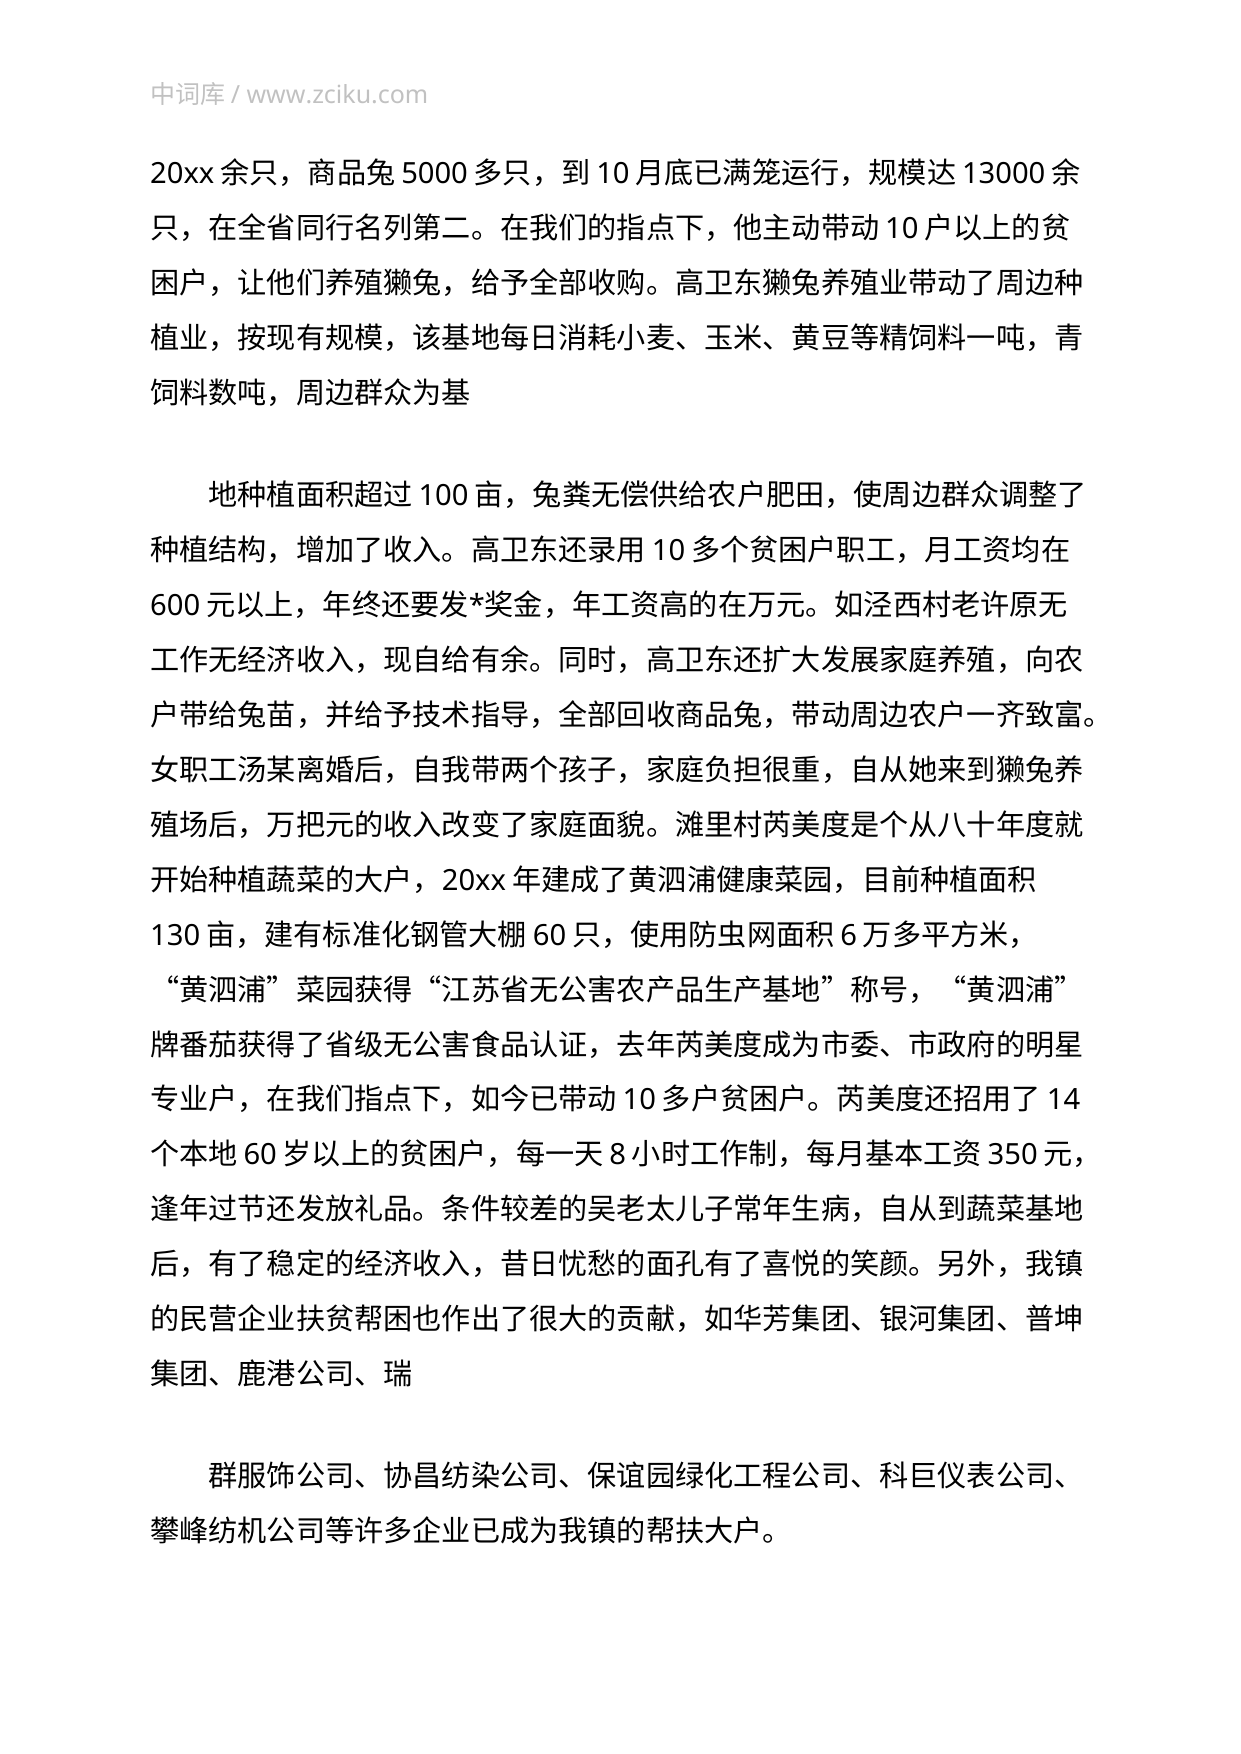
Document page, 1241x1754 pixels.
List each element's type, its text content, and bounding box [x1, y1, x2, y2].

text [150, 150, 1090, 412]
text 地种植面积超过100亩，兔粪无偿供给农户肥田，使周边群众调整了种植结构，增加了收入。高卫东还录用10多个贫困户职工，月工资均在600元以上，年终还要发*奖金，年工资高的在万元。如泾西村老许原无工作无经济收入，现自给有余。同时，高卫东还扩大发展家庭养殖，向农户带给兔苗，并给予技术指导，全部回收商品兔，带动周边农户一齐致富。女职工汤某离婚后，自我带两个孩子，家庭负担很重，自从她来到獭兔养殖场后，万把元的收入改变了家庭面貌。滩里村芮美度是个从八十年度就开始种植蔬菜的大户，20xx年建成了黄泗浦健康菜园，目前种植面积130亩，建有标准化钢管大棚60只，使用防虫网面积6万多平方米，“黄泗浦”菜园获得“江苏省无公害农产品生产基地”称号，“黄泗浦”牌番茄获得了省级无公害食品认证，去年芮美度成为市委、市政府的明星专业户，在我们指点下，如今已带动10多户贫困户。芮美度还招用了14个本地60岁以上的贫困户，每一天8小时工作制，每月基本工资350元，逢年过节还发放礼品。条件较差的吴老太儿子常年生病，自从到蔬菜基地后，有了稳定的经济收入，昔日忧愁的面孔有了喜悦的笑颜。另外，我镇的民营企业扶贫帮困也作出了很大的贡献，如华芳集团、银河集团、普坤集团、鹿港公司、瑞 [150, 472, 1090, 1393]
text 群服饰公司、协昌纺染公司、保谊园绿化工程公司、科巨仪表公司、攀峰纺机公司等许多企业已成为我镇的帮扶大户。 [150, 1452, 1090, 1549]
